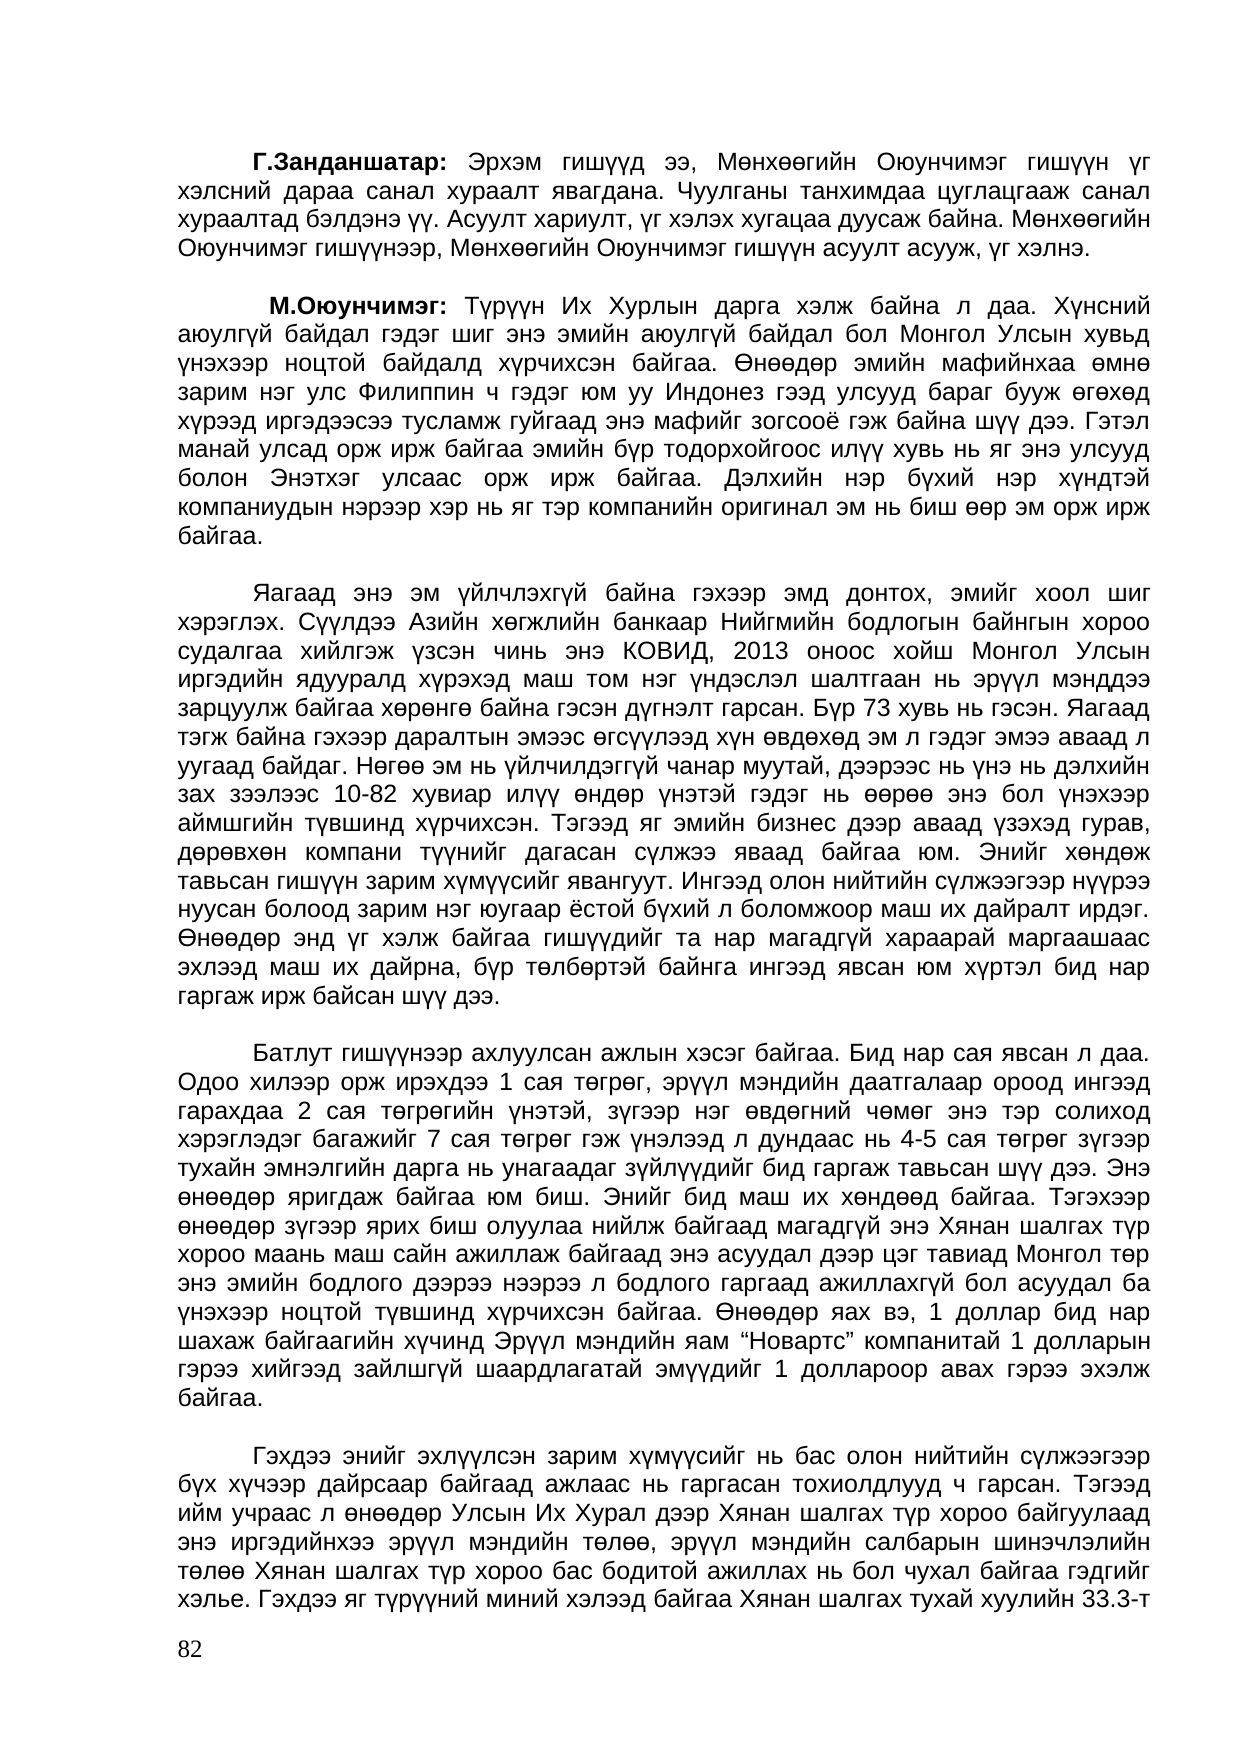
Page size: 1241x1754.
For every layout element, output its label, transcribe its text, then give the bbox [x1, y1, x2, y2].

text Яагаад энэ эм үйлчлэхгүй байна гэхээр эмд донтох, эмийг хоол шиг хэрэглэх. Сүүлдээ Азийн хөгжлийн банкаар Нийгмийн бодлогын байнгын хороо судалгаа хийлгэж үзсэн чинь энэ КОВИД, 2013 оноос хойш Монгол Улсын иргэдийн ядууралд хүрэхэд маш том нэг үндэслэл шалтгаан нь эрүүл мэнддээ зарцуулж байгаа хөрөнгө байна гэсэн дүгнэлт гарсан. Бүр 73 хувь нь гэсэн. Яагаад тэгж байна гэхээр даралтын эмээс өгсүүлээд хүн өвдөхөд эм л гэдэг эмээ аваад л уугаад байдаг. Нөгөө эм нь үйлчилдэггүй чанар муутай, дээрээс нь үнэ нь дэлхийн зах зээлээс 10-82 хувиар илүү өндөр үнэтэй гэдэг нь өөрөө энэ бол үнэхээр аймшгийн түвшинд хүрчихсэн. Тэгээд яг эмийн бизнес дээр аваад үзэхэд гурав, дөрөвхөн компани түүнийг дагасан сүлжээ яваад байгаа юм. Энийг хөндөж тавьсан гишүүн зарим хүмүүсийг явангуут. Ингээд олон нийтийн сүлжээгээр нүүрээ нуусан болоод зарим нэг юугаар ёстой бүхий л боломжоор маш их дайралт ирдэг. Өнөөдөр энд үг хэлж байгаа гишүүдийг та нар магадгүй хараарай маргаашаас эхлээд маш их дайрна, бүр төлбөртэй байнга ингээд явсан юм хүртэл бид нар гаргаж ирж байсан шүү дээ. [177, 578, 1152, 1009]
text Батлут гишүүнээр ахлуулсан ажлын хэсэг байгаа. Бид нар сая явсан л даа. Одоо хилээр орж ирэхдээ 1 сая төгрөг, эрүүл мэндийн даатгалаар ороод ингээд гарахдаа 2 сая төгрөгийн үнэтэй, зүгээр нэг өвдөгний чөмөг энэ тэр солиход хэрэглэдэг багажийг 7 сая төгрөг гэж үнэлээд л дундаас нь 4-5 сая төгрөг зүгээр тухайн эмнэлгийн дарга нь унагаадаг зүйлүүдийг бид гаргаж тавьсан шүү дээ. Энэ өнөөдөр яригдаж байгаа юм биш. Энийг бид маш их хөндөөд байгаа. Тэгэхээр өнөөдөр зүгээр ярих биш олуулаа нийлж байгаад магадгүй энэ Хянан шалгах түр хороо маань маш сайн ажиллаж байгаад энэ асуудал дээр цэг тавиад Монгол төр энэ эмийн бодлого дээрээ нээрээ л бодлого гаргаад ажиллахгүй бол асуудал ба үнэхээр ноцтой түвшинд хүрчихсэн байгаа. Өнөөдөр яах вэ, 1 доллар бид нар шахаж байгаагийн хүчинд Эрүүл мэндийн яам “Новартс” компанитай 1 долларын гэрээ хийгээд зайлшгүй шаардлагатай эмүүдийг 1 доллароор авах гэрээ эхэлж байгаа. [177, 1038, 1152, 1412]
text Г.Занданшатар: Эрхэм гишүүд ээ, Мөнхөөгийн Оюунчимэг гишүүн үг хэлсний дараа санал хураалт явагдана. Чуулганы танхимдаа цуглацгааж санал хураалтад бэлдэнэ үү. Асуулт хариулт, үг хэлэх хугацаа дуусаж байна. Мөнхөөгийн Оюунчимэг гишүүнээр, Мөнхөөгийн Оюунчимэг гишүүн асуулт асууж, үг хэлнэ. [177, 147, 1152, 262]
text М.Оюунчимэг: Түрүүн Их Хурлын дарга хэлж байна л даа. Хүнсний аюулгүй байдал гэдэг шиг энэ эмийн аюулгүй байдал бол Монгол Улсын хувьд үнэхээр ноцтой байдалд хүрчихсэн байгаа. Өнөөдөр эмийн мафийнхаа өмнө зарим нэг улс Филиппин ч гэдэг юм уу Индонез гээд улсууд бараг бууж өгөхөд хүрээд иргэдээсээ тусламж гуйгаад энэ мафийг зогсооё гэж байна шүү дээ. Гэтэл манай улсад орж ирж байгаа эмийн бүр тодорхойгоос илүү хувь нь яг энэ улсууд болон Энэтхэг улсаас орж ирж байгаа. Дэлхийн нэр бүхий нэр хүндтэй компаниудын нэрээр хэр нь яг тэр компанийн оригинал эм нь биш өөр эм орж ирж байгаа. [177, 291, 1152, 549]
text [177, 1441, 1152, 1613]
